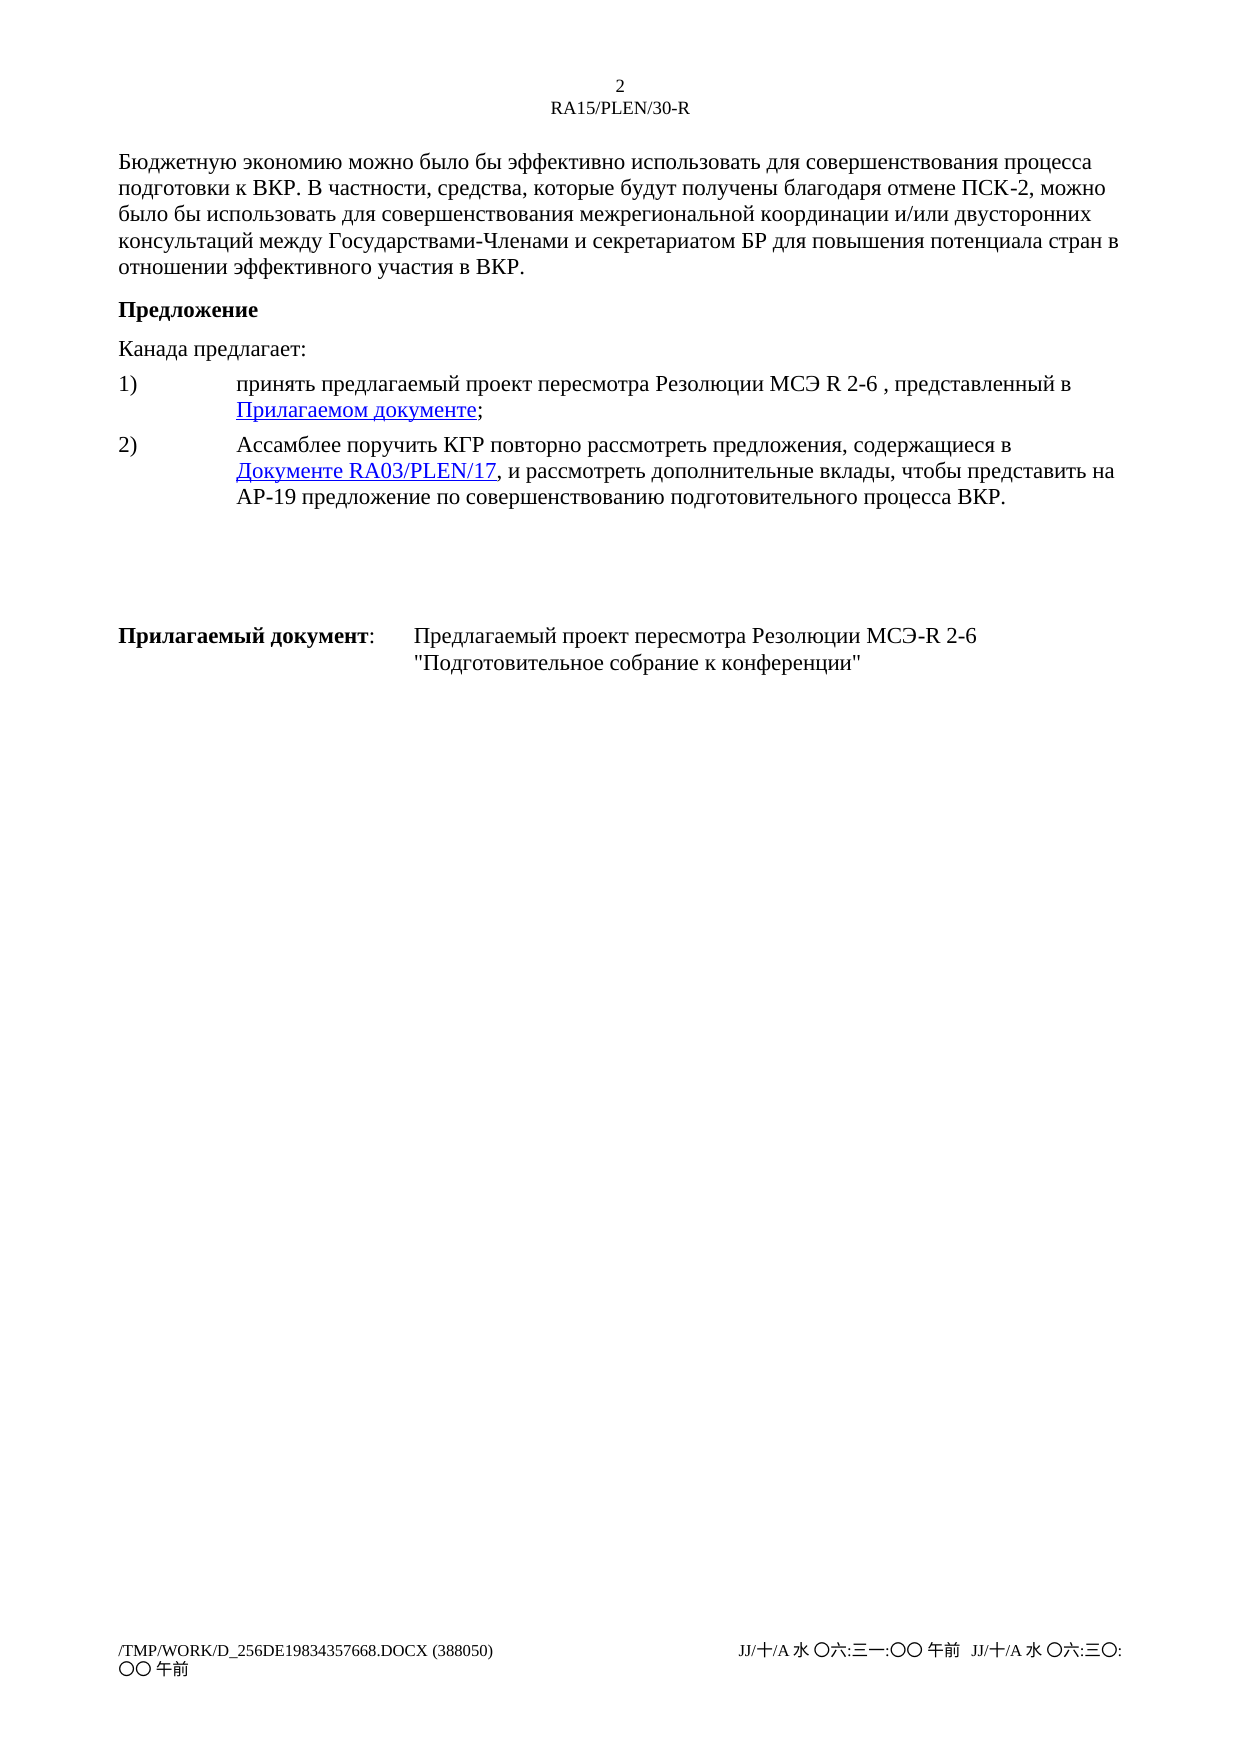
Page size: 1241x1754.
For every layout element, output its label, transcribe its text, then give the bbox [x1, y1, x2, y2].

text 1) принять предлагаемый проект пересмотра Резолюции МСЭ R 2-6 , представленный в Прилагаемом документе; [118, 370, 1122, 422]
text Прилагаемый документ: Предлагаемый проект пересмотра Резолюции МСЭ-R 2-6 "Подготовительное собрание к конференции" [118, 622, 1122, 675]
text Канада предлагает: [118, 335, 1122, 361]
text Бюджетную экономию можно было бы эффективно использовать для совершенствования процесса подготовки к ВКР. В частности, средства, которые будут получены благодаря отмене ПСК-2, можно было бы использовать для совершенствования межрегиональной координации и/или двусторонних консультаций между Государствами-Членами и секретариатом БР для повышения потенциала стран в отношении эффективного участия в ВКР. [118, 148, 1122, 279]
subtitle Предложение [118, 296, 1122, 322]
text 2) Ассамблее поручить КГР повторно рассмотреть предложения, содержащиеся в Документе RA03/PLEN/17, и рассмотреть дополнительные вклады, чтобы представить на АР-19 предложение по совершенствованию подготовительного процесса ВКР. [118, 431, 1122, 510]
